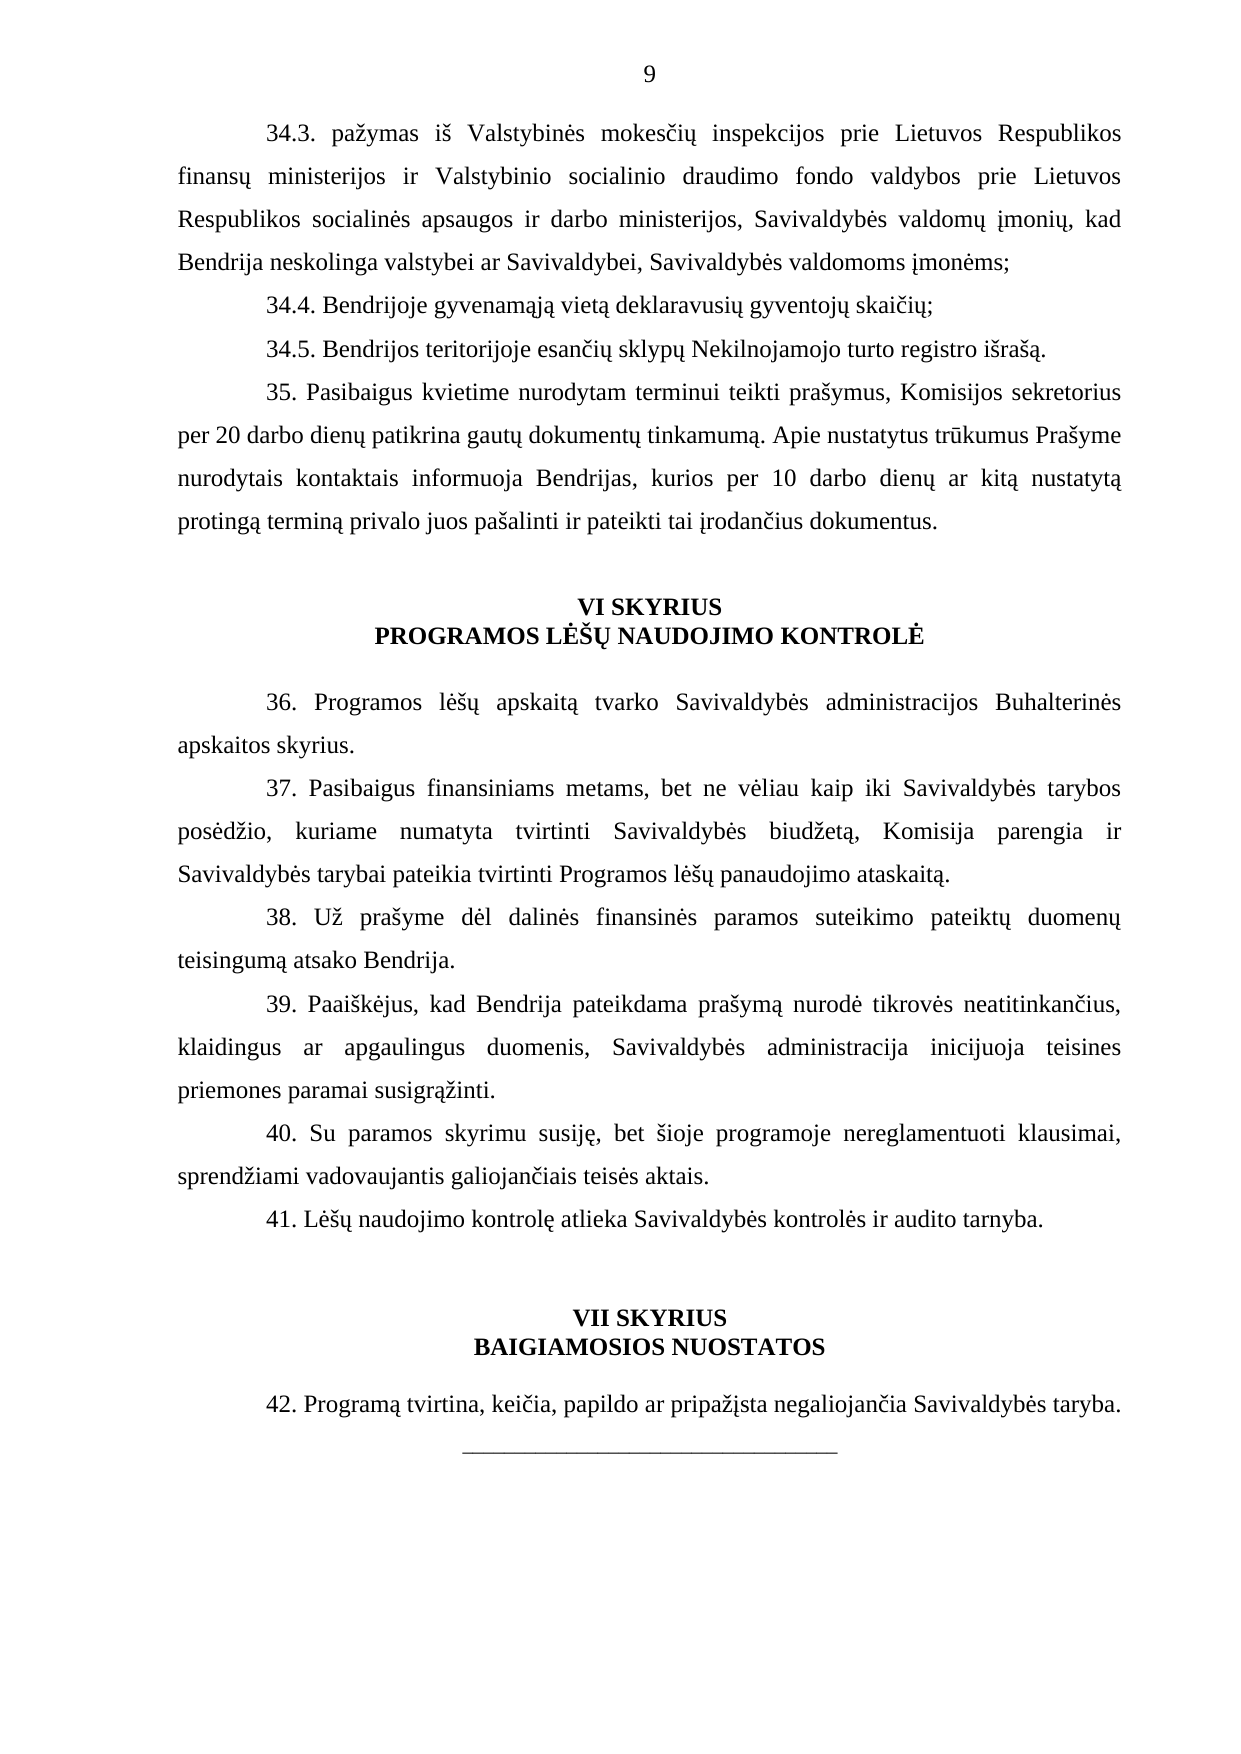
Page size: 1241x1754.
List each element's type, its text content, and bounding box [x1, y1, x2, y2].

text VI SKYRIUS [177, 592, 1122, 621]
text 35. Pasibaigus kvietime nurodytam terminui teikti prašymus, Komisijos sekretorius per 20 darbo dienų patikrina gautų dokumentų tinkamumą. Apie nustatytus trūkumus Prašyme nurodytais kontaktais informuoja Bendrijas, kurios per 10 darbo dienų ar kitą nustatytą protingą terminą privalo juos pašalinti ir pateikti tai įrodančius dokumentus. [177, 377, 1122, 535]
text 34.4. Bendrijoje gyvenamąją vietą deklaravusių gyventojų skaičių; [177, 291, 1122, 319]
text 34.3. pažymas iš Valstybinės mokesčių inspekcijos prie Lietuvos Respublikos finansų ministerijos ir Valstybinio socialinio draudimo fondo valdybos prie Lietuvos Respublikos socialinės apsaugos ir darbo ministerijos, Savivaldybės valdomų įmonių, kad Bendrija neskolinga valstybei ar Savivaldybei, Savivaldybės valdomoms įmonėms; [177, 118, 1122, 276]
text 42. Programą tvirtina, keičia, papildo ar pripažįsta negaliojančia Savivaldybės taryba. [177, 1389, 1122, 1418]
text 37. Pasibaigus finansiniams metams, bet ne vėliau kaip iki Savivaldybės tarybos posėdžio, kuriame numatyta tvirtinti Savivaldybės biudžetą, Komisija parengia ir Savivaldybės tarybai pateikia tvirtinti Programos lėšų panaudojimo ataskaitą. [177, 773, 1122, 888]
text PROGRAMOS LĖŠŲ NAUDOJIMO KONTROLĖ [177, 621, 1122, 650]
text 41. Lėšų naudojimo kontrolę atlieka Savivaldybės kontrolės ir audito tarnyba. [177, 1204, 1122, 1233]
text BAIGIAMOSIOS NUOSTATOS [177, 1332, 1122, 1360]
text 39. Paaiškėjus, kad Bendrija pateikdama prašymą nurodė tikrovės neatitinkančius, klaidingus ar apgaulingus duomenis, Savivaldybės administracija inicijuoja teisines priemones paramai susigrąžinti. [177, 989, 1122, 1104]
text 34.5. Bendrijos teritorijoje esančių sklypų Nekilnojamojo turto registro išrašą. [177, 334, 1122, 362]
text 36. Programos lėšų apskaitą tvarko Savivaldybės administracijos Buhalterinės apskaitos skyrius. [177, 687, 1122, 759]
text ____________________________________ [177, 1432, 1122, 1456]
text 38. Už prašyme dėl dalinės finansinės paramos suteikimo pateiktų duomenų teisingumą atsako Bendrija. [177, 902, 1122, 974]
text 40. Su paramos skyrimu susiję, bet šioje programoje nereglamentuoti klausimai, sprendžiami vadovaujantis galiojančiais teisės aktais. [177, 1118, 1122, 1190]
text VII SKYRIUS [177, 1303, 1122, 1332]
